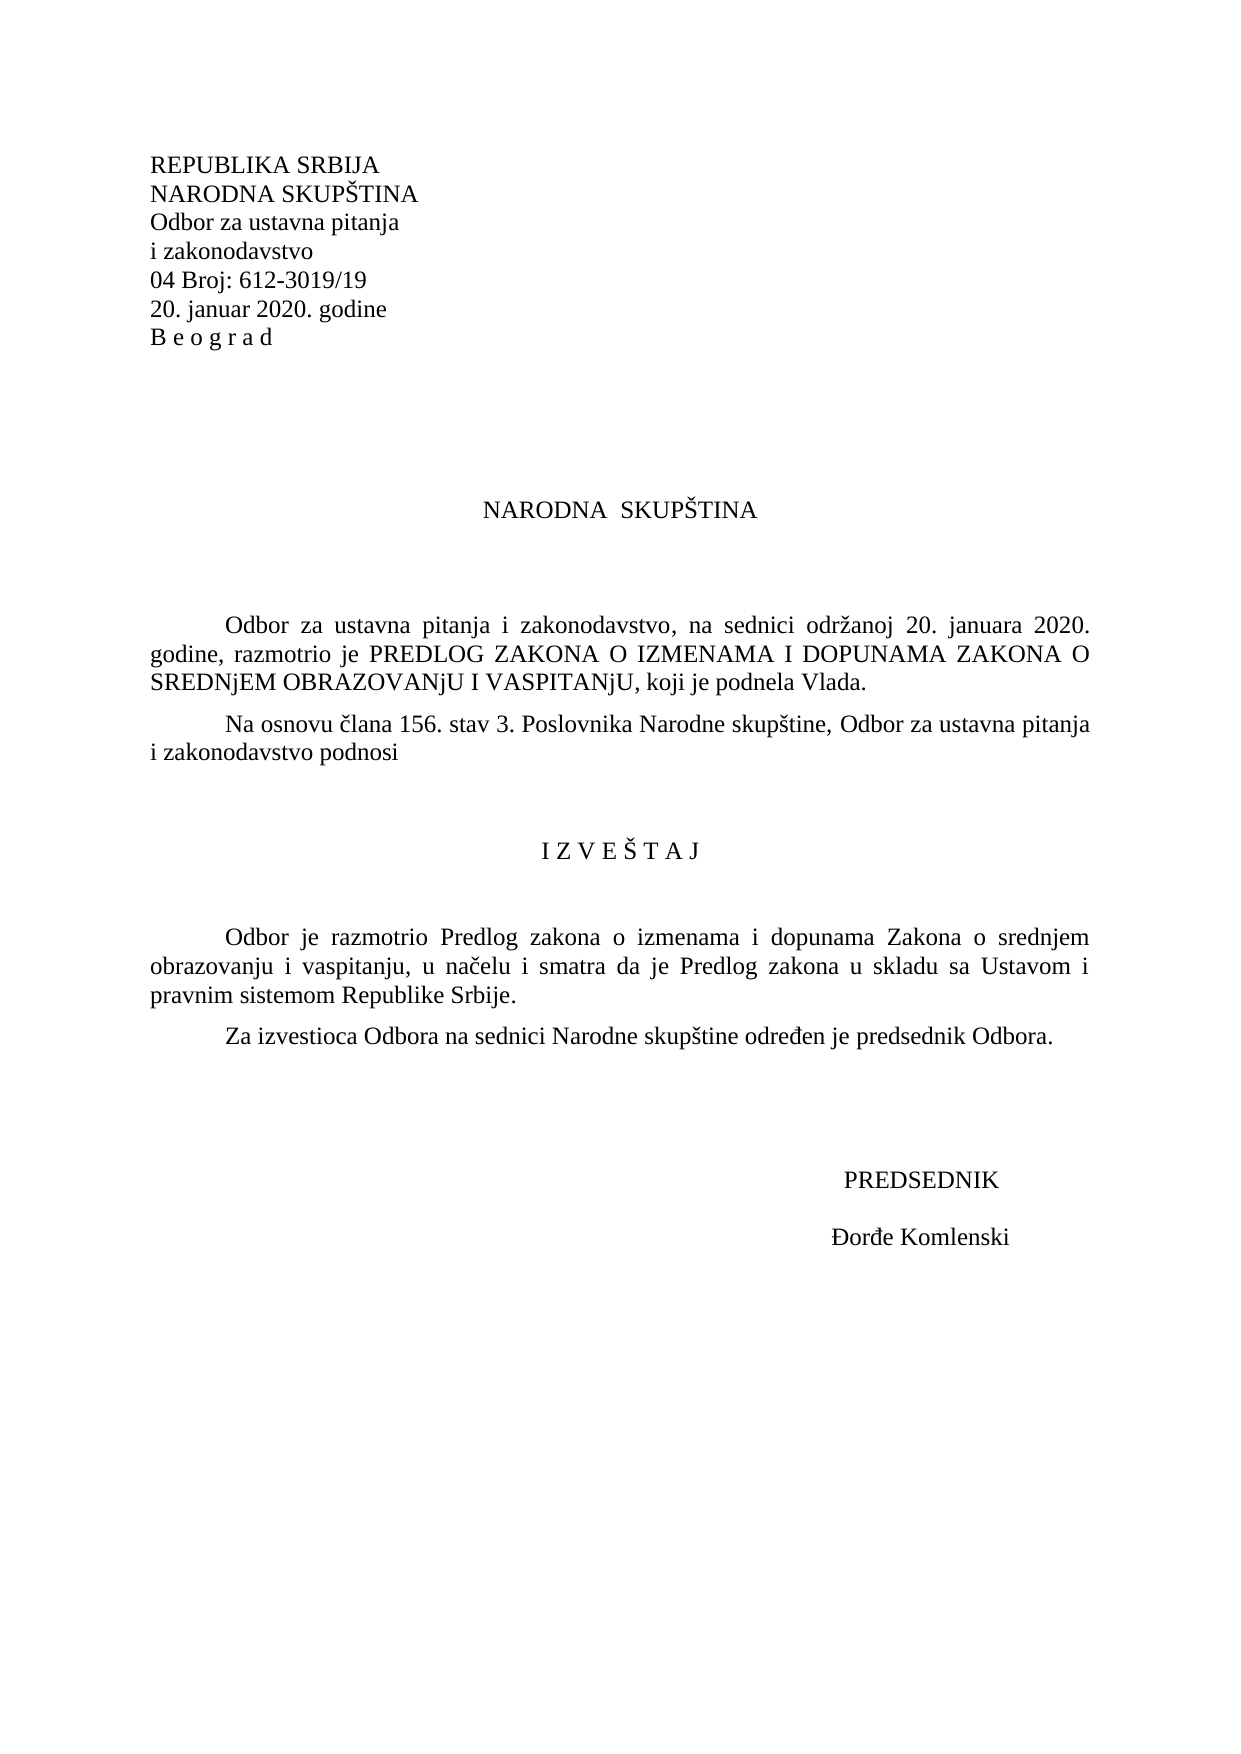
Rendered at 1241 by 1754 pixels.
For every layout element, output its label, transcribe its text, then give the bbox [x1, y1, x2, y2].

text Đorđe Komlenski [150, 1222, 1090, 1251]
text NARODNA SKUPŠTINA [150, 179, 1090, 207]
text Odbor za ustavna pitanja i zakonodavstvo, na sednici održanoj 20. januara 2020. godine, razmotrio je PREDLOG ZAKONA O IZMENAMA I DOPUNAMA ZAKONA O SREDNjEM OBRAZOVANjU I VASPITANjU, koji je podnela Vlada. [150, 610, 1090, 696]
text PREDSEDNIK [150, 1165, 1090, 1194]
text NARODNA SKUPŠTINA [150, 495, 1090, 524]
text B e o g r a d [150, 322, 1090, 351]
text Odbor je razmotrio Predlog zakona o izmenama i dopunama Zakona o srednjem obrazovanju i vaspitanju, u načelu i smatra da je Predlog zakona u skladu sa Ustavom i pravnim sistemom Republike Srbije. [150, 922, 1090, 1009]
text 20. januar 2020. godine [150, 294, 1090, 322]
text Za izvestioca Odbora na sednici Narodne skupštine određen je predsednik Odbora. [150, 1021, 1090, 1050]
text Na osnovu člana 156. stav 3. Poslovnika Narodne skupštine, Odbor za ustavna pitanja i zakonodavstvo podnosi [150, 709, 1090, 766]
text Odbor za ustavna pitanja [150, 207, 1090, 236]
text REPUBLIKA SRBIJA [150, 150, 1090, 179]
text i zakonodavstvo [150, 236, 1090, 265]
text 04 Broj: 612-3019/19 [150, 265, 1090, 294]
text I Z V E Š T A J [150, 836, 1090, 865]
